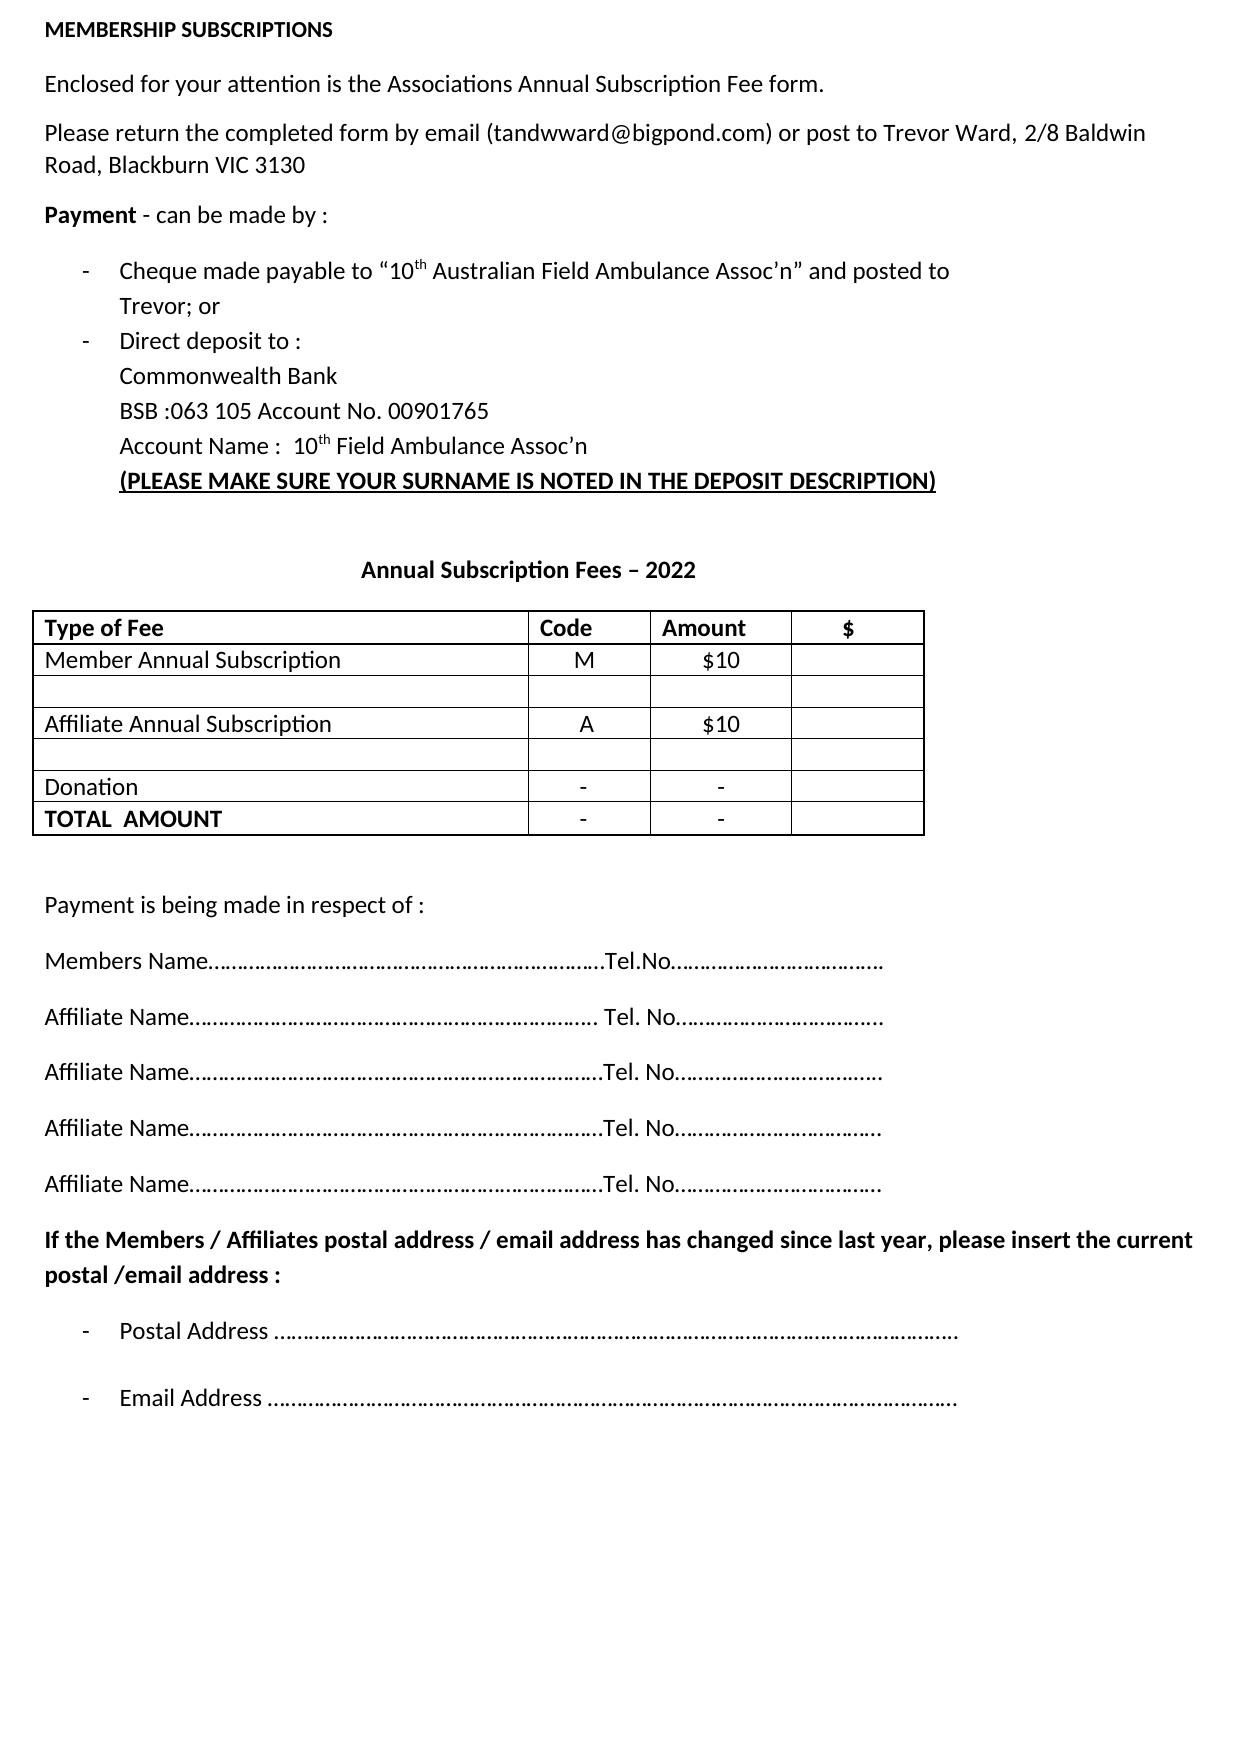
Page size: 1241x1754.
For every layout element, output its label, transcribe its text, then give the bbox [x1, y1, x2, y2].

text Affiliate Name………………………………………………………………Tel. No………………………….….. [44, 1057, 1196, 1087]
text BSB :063 105 Account No. 00901765 [119, 395, 1196, 425]
table_cell [792, 645, 923, 675]
table_cell - [651, 802, 791, 834]
text Commonwealth Bank [119, 360, 1196, 390]
table_header $ [792, 612, 923, 643]
text Members Name……………………………………………………………Tel.No………………………………. [44, 945, 1196, 975]
table_header Code [529, 612, 650, 643]
text Payment - can be made by : [44, 199, 1196, 229]
table_cell [792, 739, 923, 769]
table_cell - [529, 802, 650, 834]
table_cell $10 [651, 708, 791, 738]
table_cell - [651, 771, 791, 801]
table_cell [792, 676, 923, 707]
table_cell M [529, 645, 650, 675]
table_cell [792, 771, 923, 801]
table_header Type of Fee [34, 612, 528, 643]
text Account Name : 10th Field Ambulance Assoc’n [119, 430, 1196, 460]
table_cell - [529, 771, 650, 801]
text Affiliate Name…………………………………………………………….. Tel. No……………………………... [44, 1001, 1196, 1031]
table_cell [792, 708, 923, 738]
table_cell Member Annual Subscription [34, 645, 528, 675]
table_header Amount [651, 612, 791, 643]
text If the Members / Affiliates postal address / email address has changed since last year, please insert the current postal /email address : [44, 1224, 1196, 1289]
text MEMBERSHIP SUBSCRIPTIONS [44, 15, 1196, 43]
table_cell [529, 739, 650, 769]
text Enclosed for your attention is the Associations Annual Subscription Fee form. [44, 68, 1196, 98]
table_cell [34, 676, 528, 707]
text Affiliate Name………………………………………………………………Tel. No……………………………… [44, 1168, 1196, 1199]
text Affiliate Name………………………………………………………………Tel. No……………………………… [44, 1112, 1196, 1143]
text (PLEASE MAKE SURE YOUR SURNAME IS NOTED IN THE DEPOSIT DESCRIPTION) [119, 465, 1196, 495]
table_cell A [529, 708, 650, 738]
text Payment is being made in respect of : [44, 889, 1196, 919]
list Cheque made payable to “10th Australian Field Ambulance Assoc’n” and posted to [82, 255, 1196, 285]
table_cell TOTAL AMOUNT [34, 802, 528, 834]
list Direct deposit to : [82, 325, 1196, 355]
table_cell [34, 739, 528, 769]
table_cell [651, 739, 791, 769]
text Please return the completed form by email (tandwward@bigpond.com) or post to Trevor Ward, 2/8 Baldwin Road, Blackburn VIC 3130 [44, 117, 1196, 180]
list Postal Address ……………………………………………………………………………………………………….. [82, 1315, 1196, 1345]
list Email Address ………………………………………………………………………………………………………… [82, 1382, 1196, 1413]
table_cell Affiliate Annual Subscription [34, 708, 528, 738]
table_cell [651, 676, 791, 707]
table_cell [529, 676, 650, 707]
text Annual Subscription Fees – 2022 [44, 554, 1196, 584]
table_cell [792, 802, 923, 834]
table_cell Donation [34, 771, 528, 801]
text Trevor; or [119, 290, 1196, 320]
table_cell $10 [651, 645, 791, 675]
